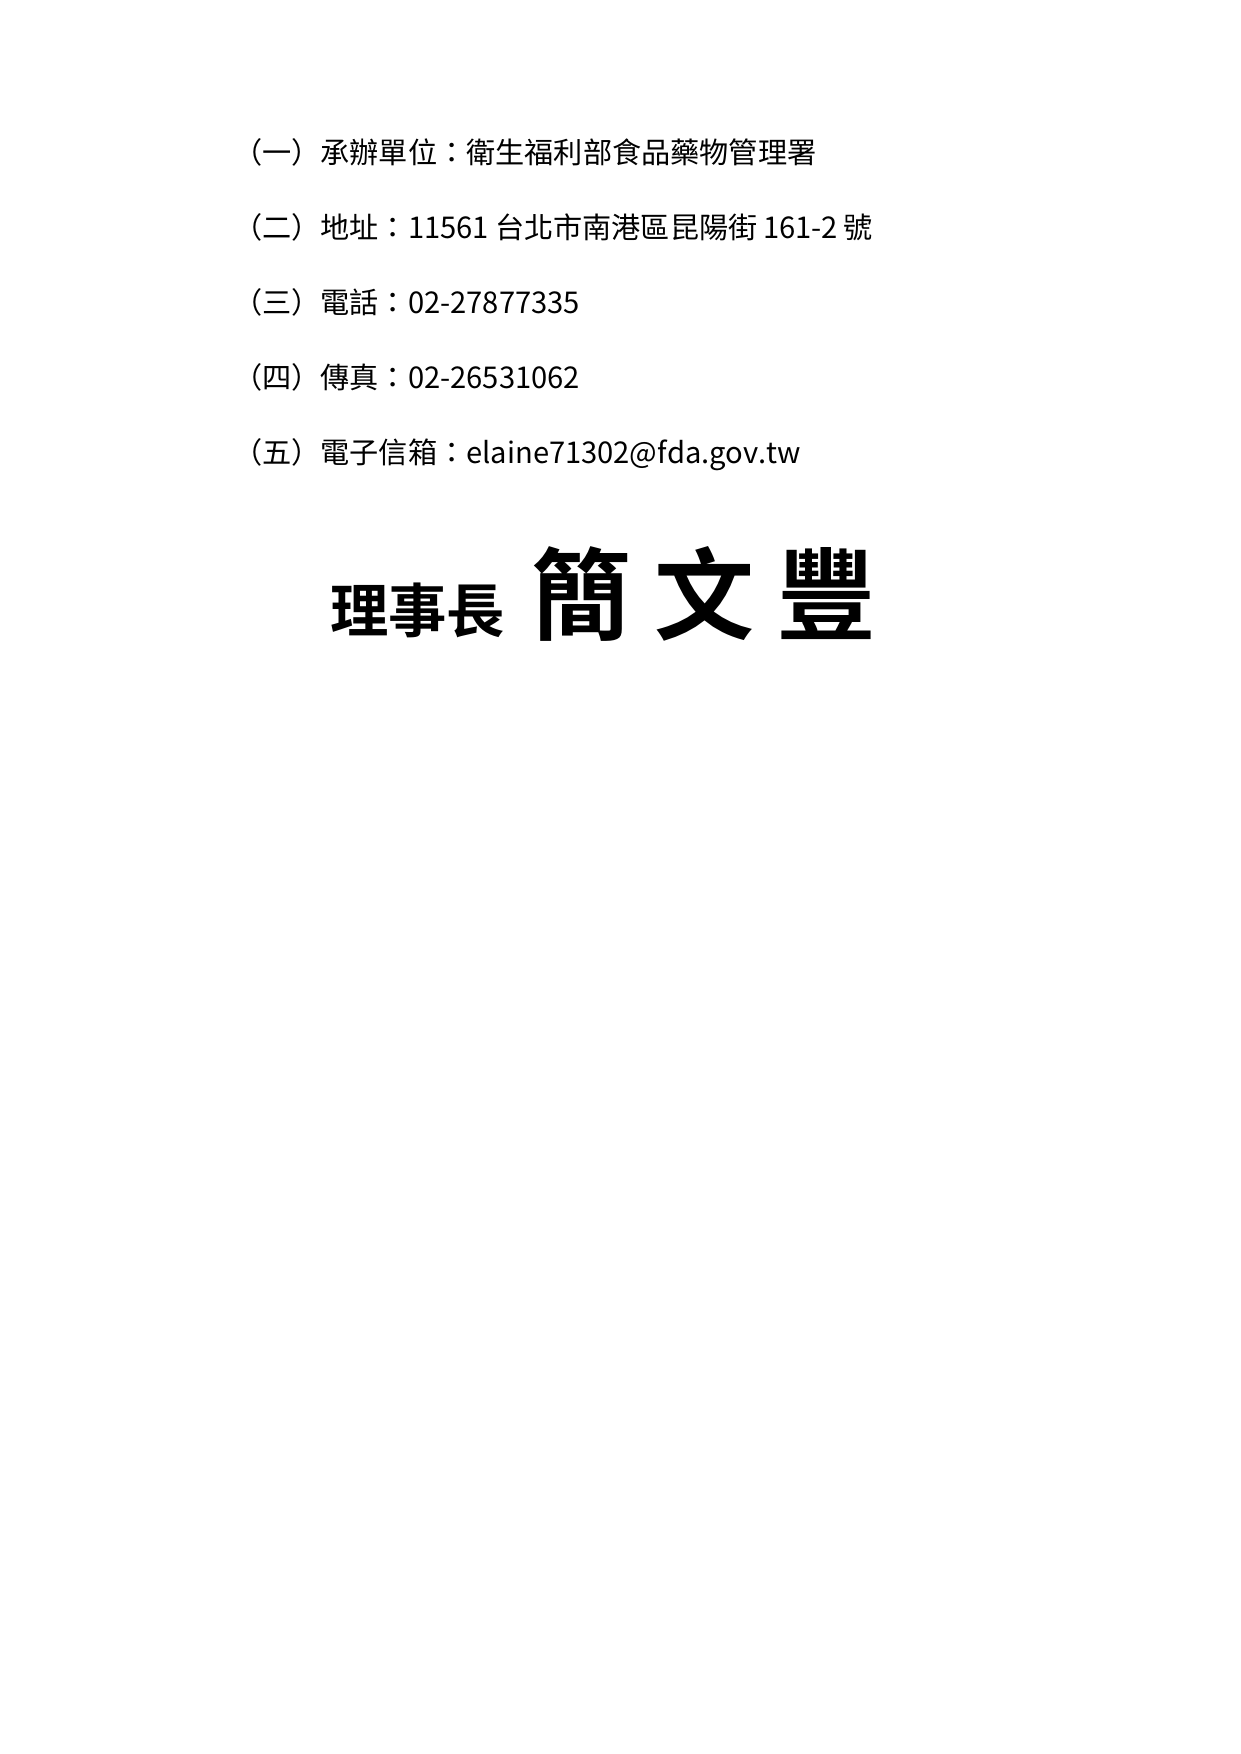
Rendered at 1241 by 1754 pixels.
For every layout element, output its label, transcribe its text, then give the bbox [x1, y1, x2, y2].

text （二）地址：11561台北市南港區昆陽街161-2號 [187, 188, 1053, 263]
text 理事長 簡 文 豐 [187, 517, 1019, 661]
text （一）承辦單位：衛生福利部食品藥物管理署 [187, 113, 1053, 188]
text （四）傳真：02-26531062 [187, 338, 1053, 413]
text （三）電話：02-27877335 [187, 263, 1053, 338]
text （五）電子信箱：elaine71302@fda.gov.tw [187, 413, 1053, 488]
